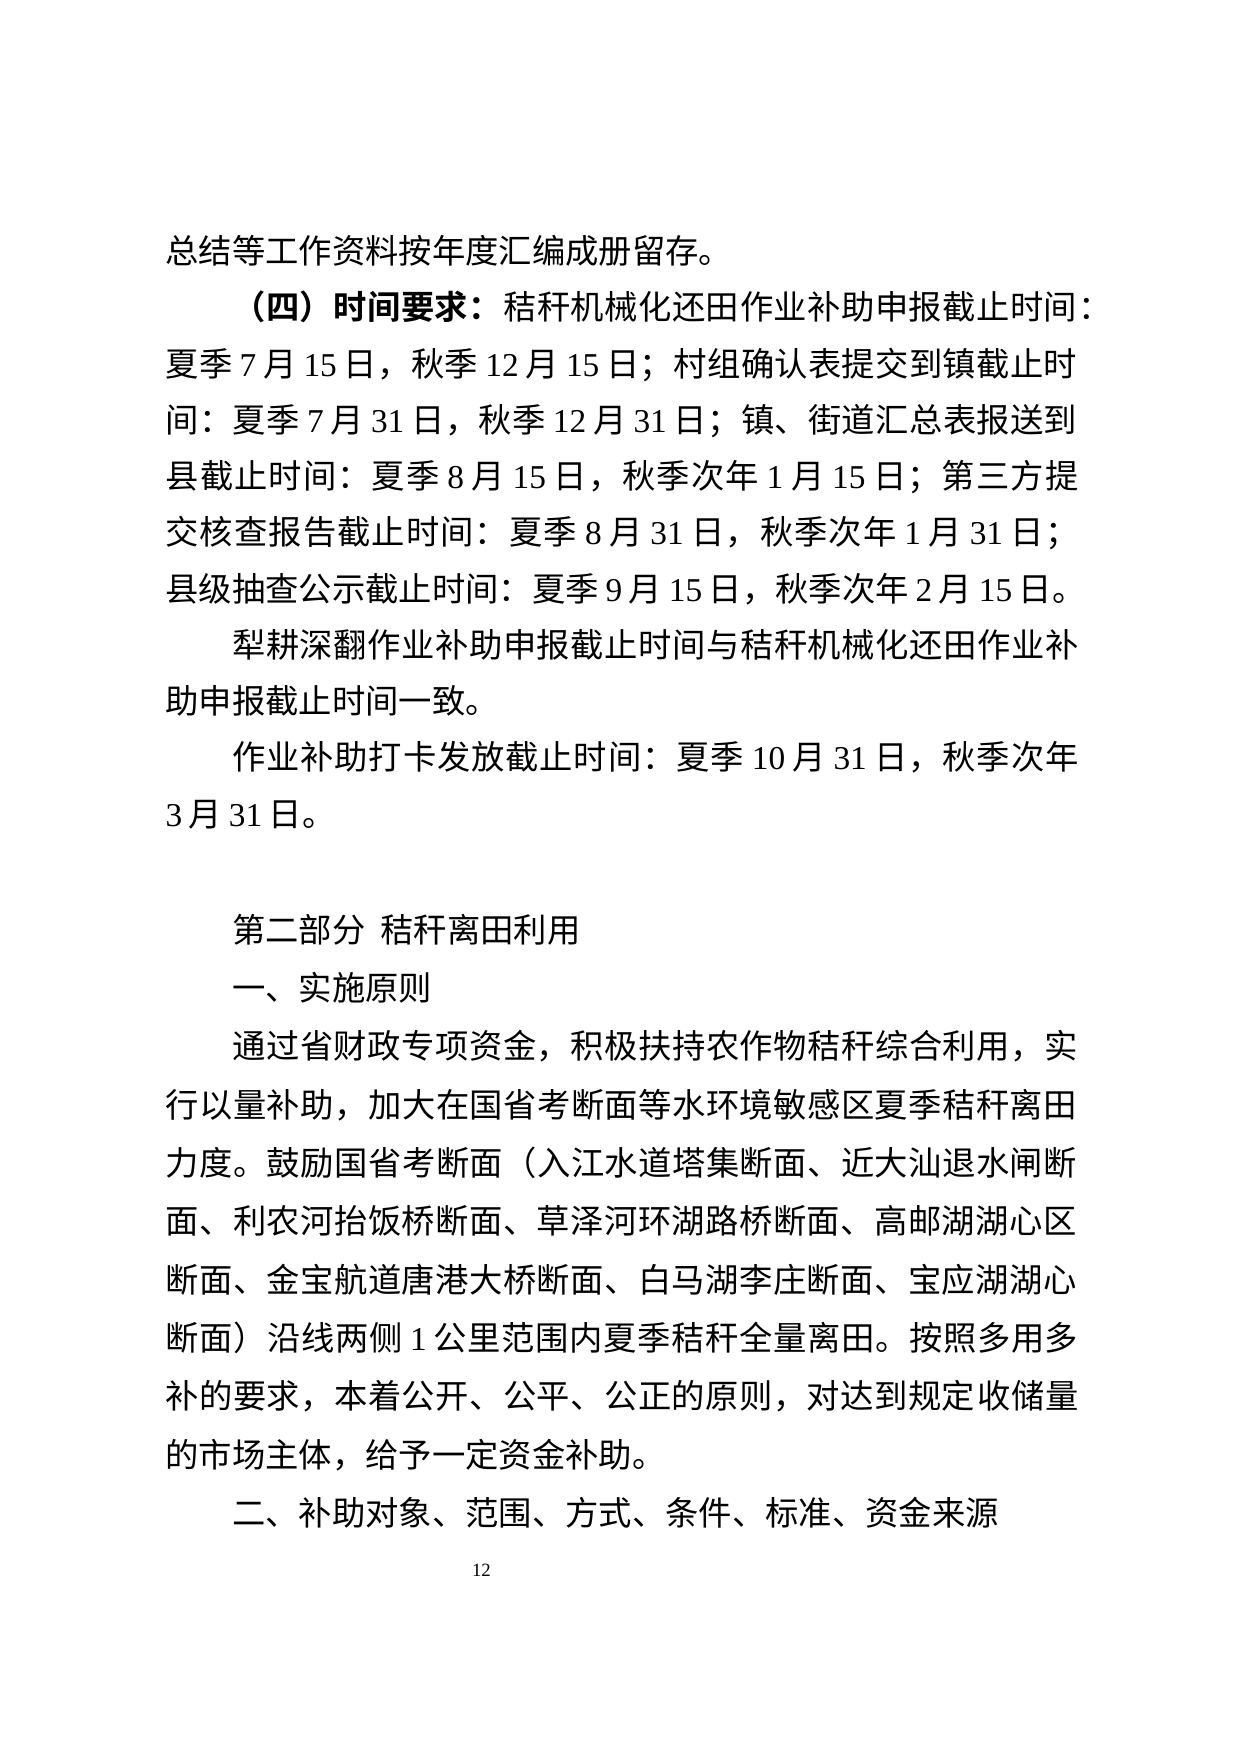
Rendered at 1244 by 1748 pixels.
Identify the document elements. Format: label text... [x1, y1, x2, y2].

text 作业补助打卡发放截止时间：夏季10月31日，秋季次年3月31日。 [165, 725, 1078, 837]
text （四）时间要求：秸秆机械化还田作业补助申报截止时间：夏季7月15日，秋季12月15日；村组确认表提交到镇截止时间：夏季7月31日，秋季12月31日；镇、街道汇总表报送到县截止时间：夏季8月15日，秋季次年1月15日；第三方提交核查报告截止时间：夏季8月31日，秋季次年1月31日；县级抽查公示截止时间：夏季9月15日，秋季次年2月15日。 [165, 275, 1078, 612]
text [165, 218, 1078, 275]
text 第二部分 秸秆离田利用 [165, 896, 1078, 954]
text 二、补助对象、范围、方式、条件、标准、资金来源 [165, 1479, 1078, 1537]
text 犁耕深翻作业补助申报截止时间与秸秆机械化还田作业补助申报截止时间一致。 [165, 612, 1078, 725]
text 通过省财政专项资金，积极扶持农作物秸秆综合利用，实行以量补助，加大在国省考断面等水环境敏感区夏季秸秆离田力度。鼓励国省考断面（入江水道塔集断面、近大汕退水闸断面、利农河抬饭桥断面、草泽河环湖路桥断面、高邮湖湖心区断面、金宝航道唐港大桥断面、白马湖李庄断面、宝应湖湖心断面）沿线两侧1公里范围内夏季秸秆全量离田。按照多用多补的要求，本着公开、公平、公正的原则，对达到规定收储量的市场主体，给予一定资金补助。 [165, 1012, 1078, 1479]
text 一、实施原则 [165, 954, 1078, 1012]
